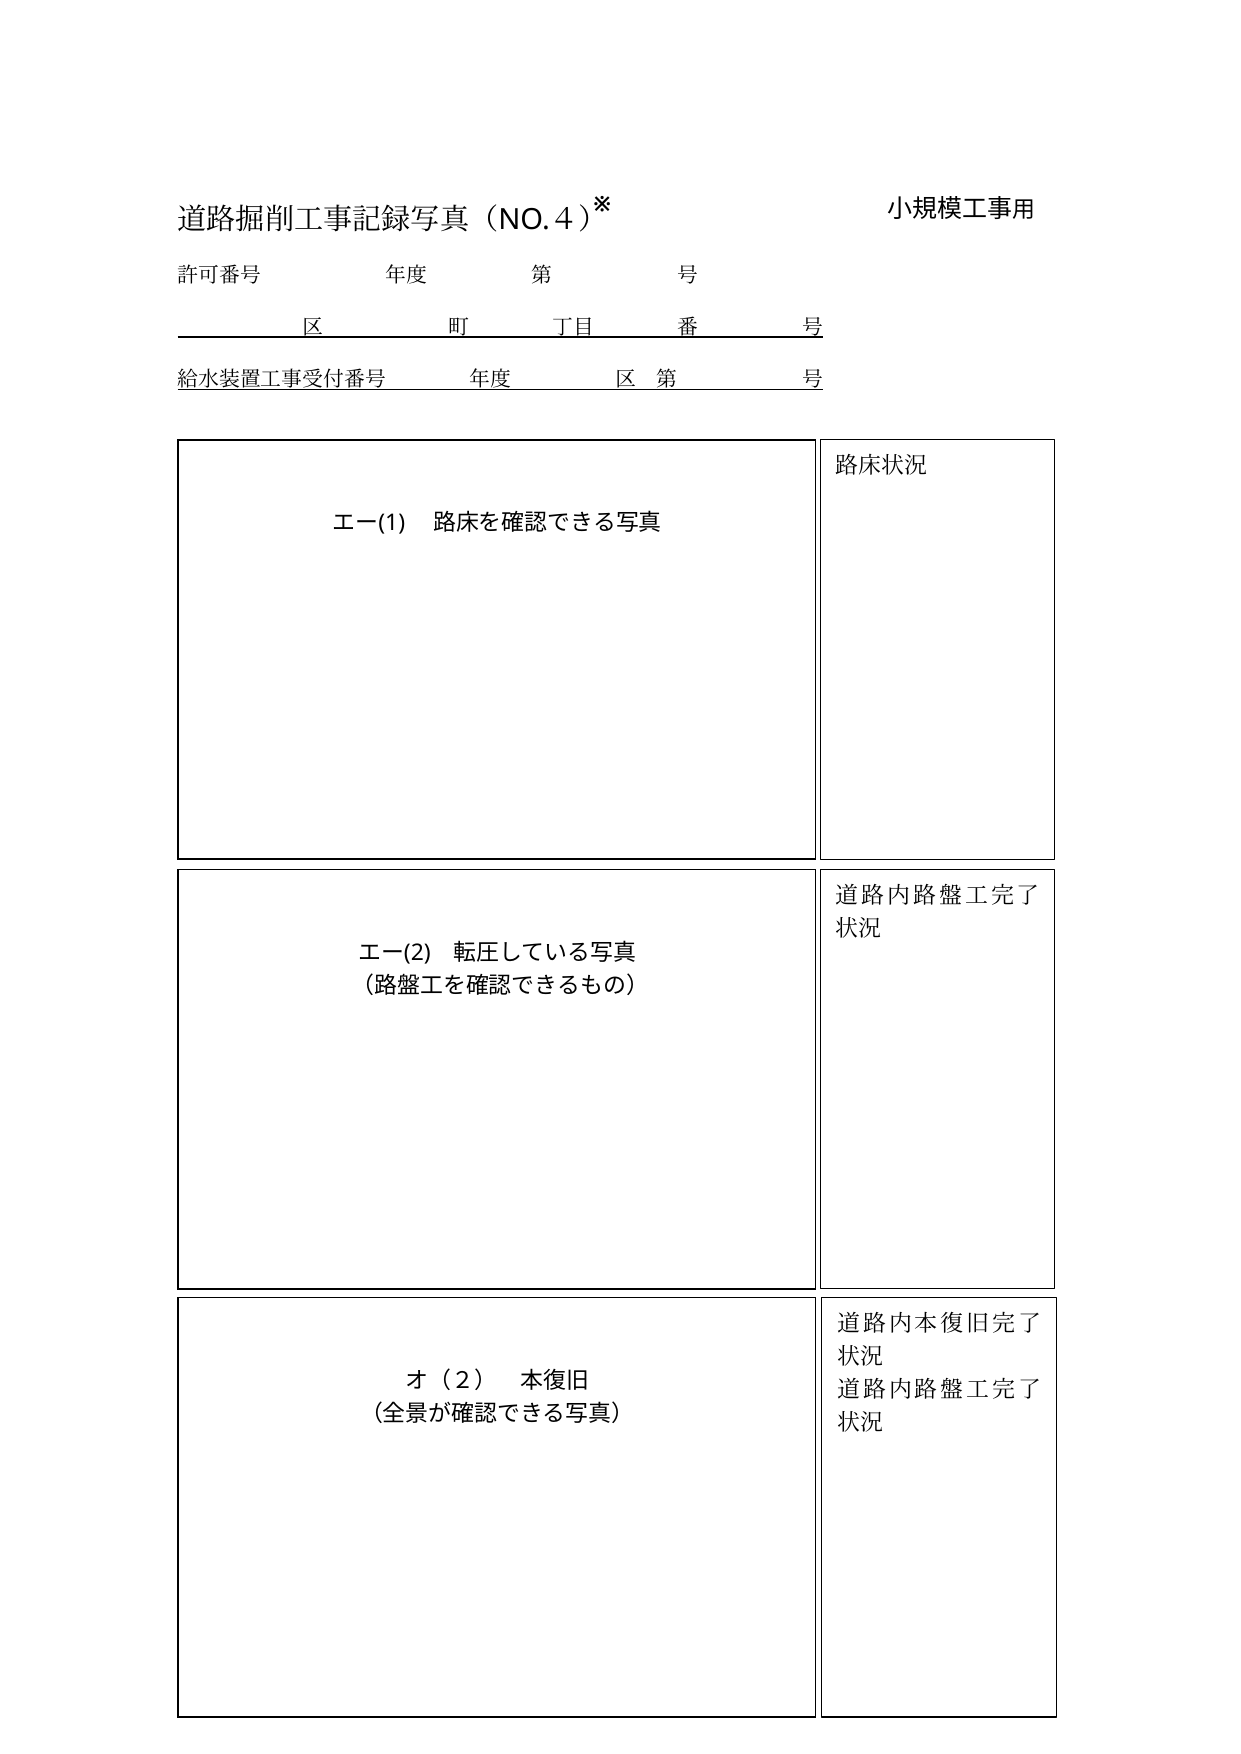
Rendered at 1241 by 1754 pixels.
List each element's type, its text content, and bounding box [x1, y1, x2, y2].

text 道路掘削工事記録写真（NO.４） [177, 179, 1063, 254]
text 許可番号 年度 第 号 [177, 254, 1063, 292]
text 給水装置工事受付番号 年度 区 第 号 [177, 359, 1063, 397]
text 区 町 丁目 番 号 [177, 307, 1063, 344]
